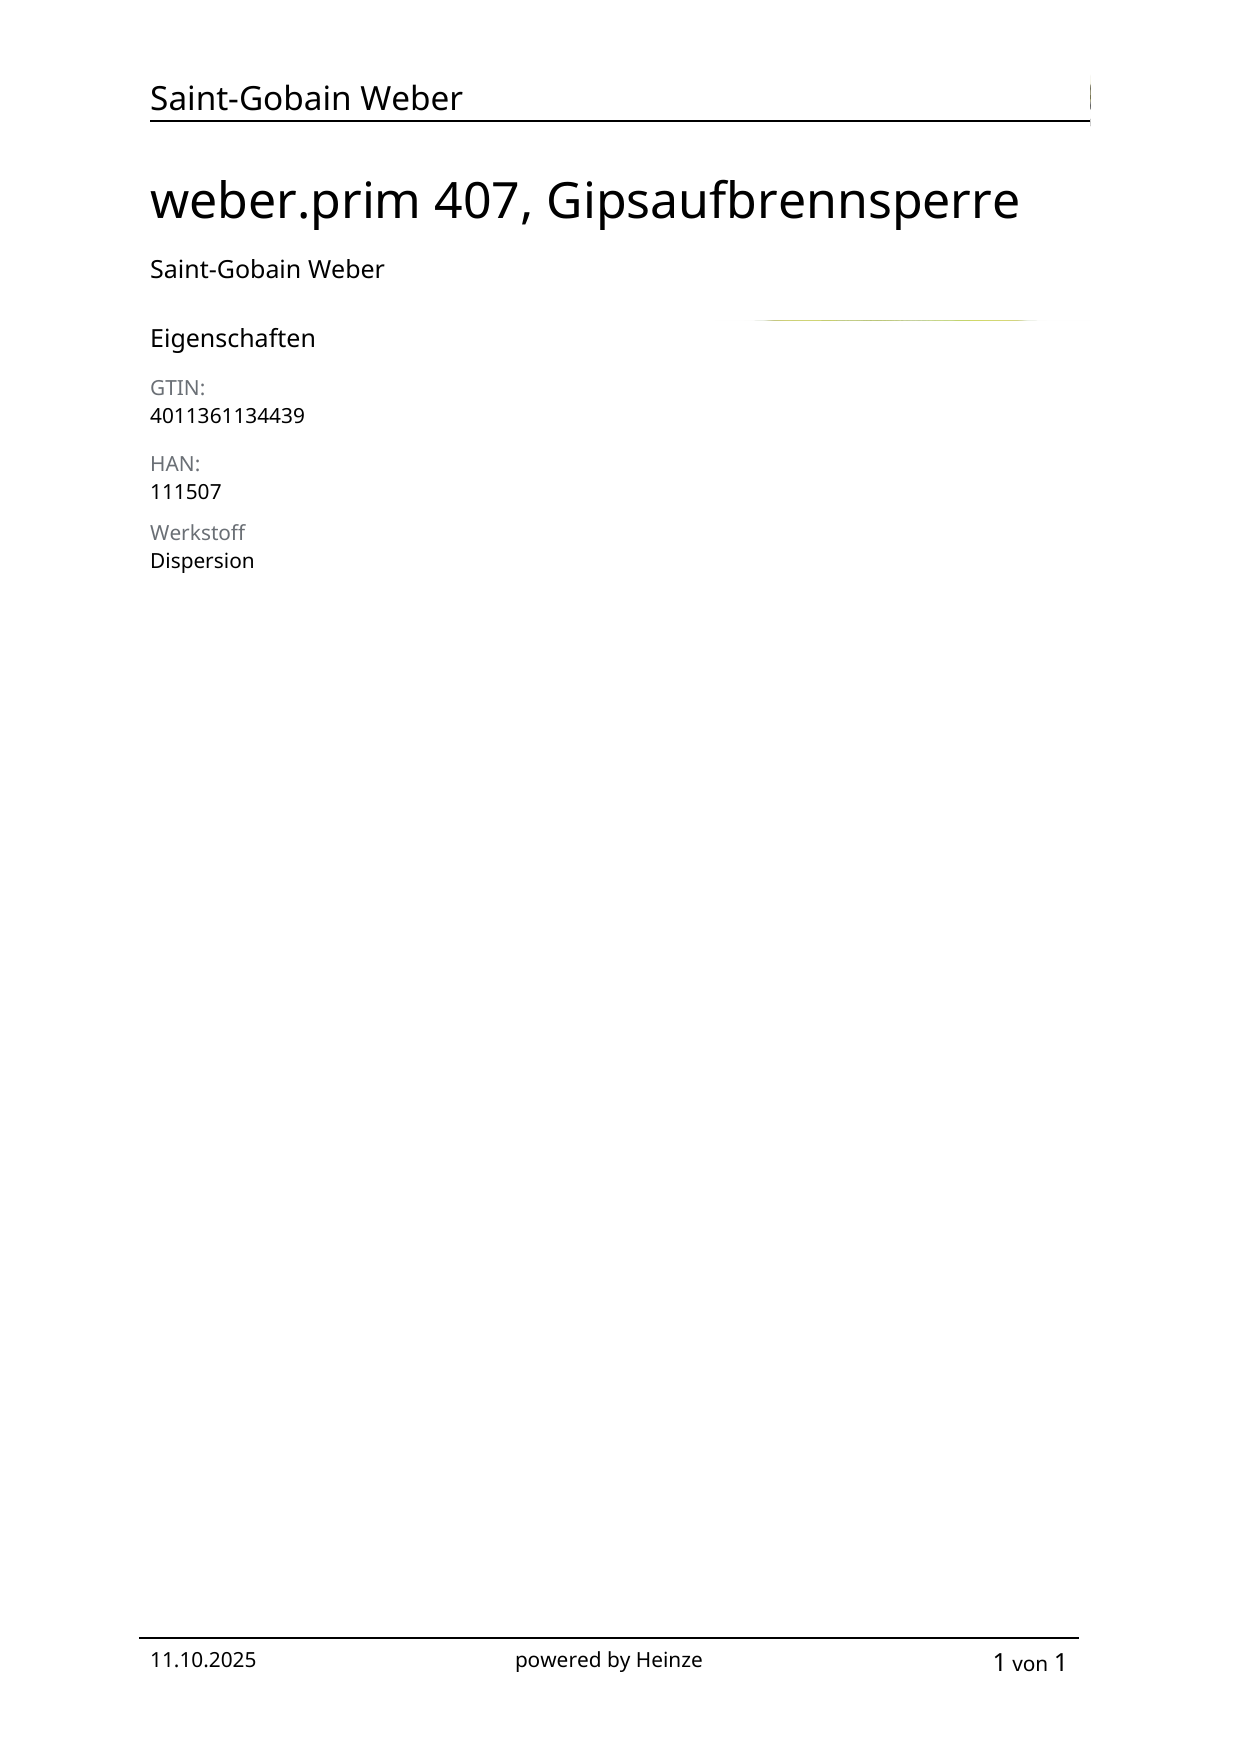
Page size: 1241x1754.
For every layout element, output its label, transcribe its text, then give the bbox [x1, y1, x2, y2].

text 4011361134439 [150, 401, 1090, 430]
text HAN: [150, 449, 1090, 477]
text Werkstoff [150, 518, 1090, 546]
text Saint-Gobain Weber [150, 252, 1090, 286]
text Eigenschaften [150, 320, 1090, 354]
text 111507 [150, 477, 1090, 506]
text GTIN: [150, 373, 1090, 401]
text Dispersion [150, 546, 1090, 575]
text weber.prim 407, Gipsaufbrennsperre [150, 165, 1090, 233]
